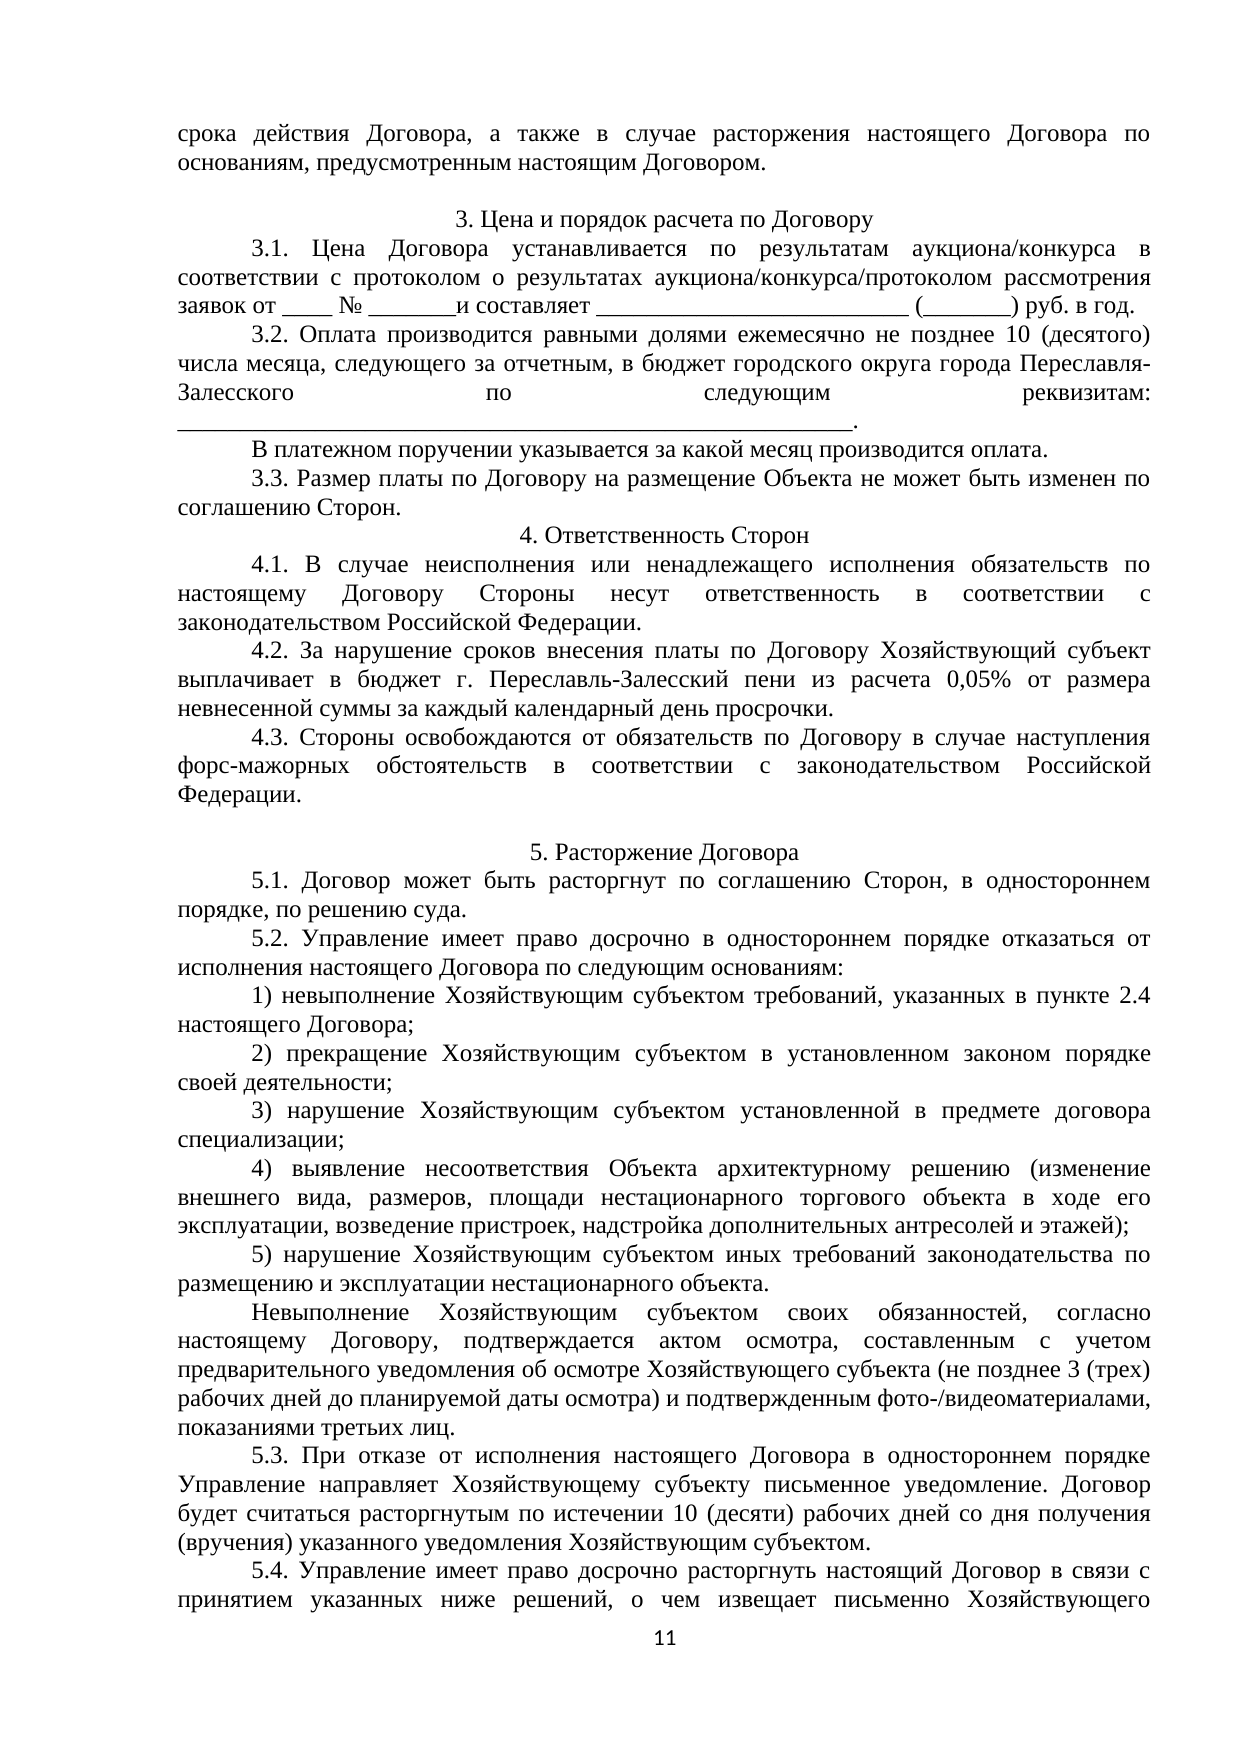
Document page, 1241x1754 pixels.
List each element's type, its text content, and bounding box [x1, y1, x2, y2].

text 4.3. Стороны освобождаются от обязательств по Договору в случае наступления форс-мажорных обстоятельств в соответствии с законодательством Российской Федерации. [177, 722, 1152, 808]
text 4.2. За нарушение сроков внесения платы по Договору Хозяйствующий субъект выплачивает в бюджет г. Переславль-Залесский пени из расчета 0,05% от размера невнесенной суммы за каждый календарный день просрочки. [177, 636, 1152, 722]
text 5) нарушение Хозяйствующим субъектом иных требований законодательства по размещению и эксплуатации нестационарного объекта. [177, 1239, 1152, 1297]
text 5.2. Управление имеет право досрочно в одностороннем порядке отказаться от исполнения настоящего Договора по следующим основаниям: [177, 923, 1152, 981]
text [177, 118, 1152, 176]
text 2) прекращение Хозяйствующим субъектом в установленном законом порядке своей деятельности; [177, 1038, 1152, 1096]
text 5. Расторжение Договора [177, 837, 1152, 866]
text 3.2. Оплата производится равными долями ежемесячно не позднее 10 (десятого) числа месяца, следующего за отчетным, в бюджет городского округа города Переславля-Залесского по следующим реквизитам: ______________________________________________________. [177, 319, 1152, 434]
text 5.3. При отказе от исполнения настоящего Договора в одностороннем порядке Управление направляет Хозяйствующему субъекту письменное уведомление. Договор будет считаться расторгнутым по истечении 10 (десяти) рабочих дней со дня получения (вручения) указанного уведомления Хозяйствующим субъектом. [177, 1441, 1152, 1556]
text 3. Цена и порядок расчета по Договору [177, 204, 1152, 233]
text 3.3. Размер платы по Договору на размещение Объекта не может быть изменен по соглашению Сторон. [177, 463, 1152, 521]
text В платежном поручении указывается за какой месяц производится оплата. [177, 434, 1152, 463]
text 3) нарушение Хозяйствующим субъектом установленной в предмете договора специализации; [177, 1096, 1152, 1153]
text 4. Ответственность Сторон [177, 521, 1152, 549]
text 4.1. В случае неисполнения или ненадлежащего исполнения обязательств по настоящему Договору Стороны несут ответственность в соответствии с законодательством Российской Федерации. [177, 549, 1152, 636]
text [177, 1556, 1152, 1613]
text 1) невыполнение Хозяйствующим субъектом требований, указанных в пункте 2.4 настоящего Договора; [177, 981, 1152, 1038]
text 4) выявление несоответствия Объекта архитектурному решению (изменение внешнего вида, размеров, площади нестационарного торгового объекта в ходе его эксплуатации, возведение пристроек, надстройка дополнительных антресолей и этажей); [177, 1153, 1152, 1239]
text Невыполнение Хозяйствующим субъектом своих обязанностей, согласно настоящему Договору, подтверждается актом осмотра, составленным с учетом предварительного уведомления об осмотре Хозяйствующего субъекта (не позднее 3 (трех) рабочих дней до планируемой даты осмотра) и подтвержденным фото-/видеоматериалами, показаниями третьих лиц. [177, 1297, 1152, 1441]
text 5.1. Договор может быть расторгнут по соглашению Сторон, в одностороннем порядке, по решению суда. [177, 866, 1152, 923]
text 3.1. Цена Договора устанавливается по результатам аукциона/конкурса в соответствии с протоколом о результатах аукциона/конкурса/протоколом рассмотрения заявок от ____ № _______и составляет _________________________ (_______) руб. в год. [177, 233, 1152, 319]
